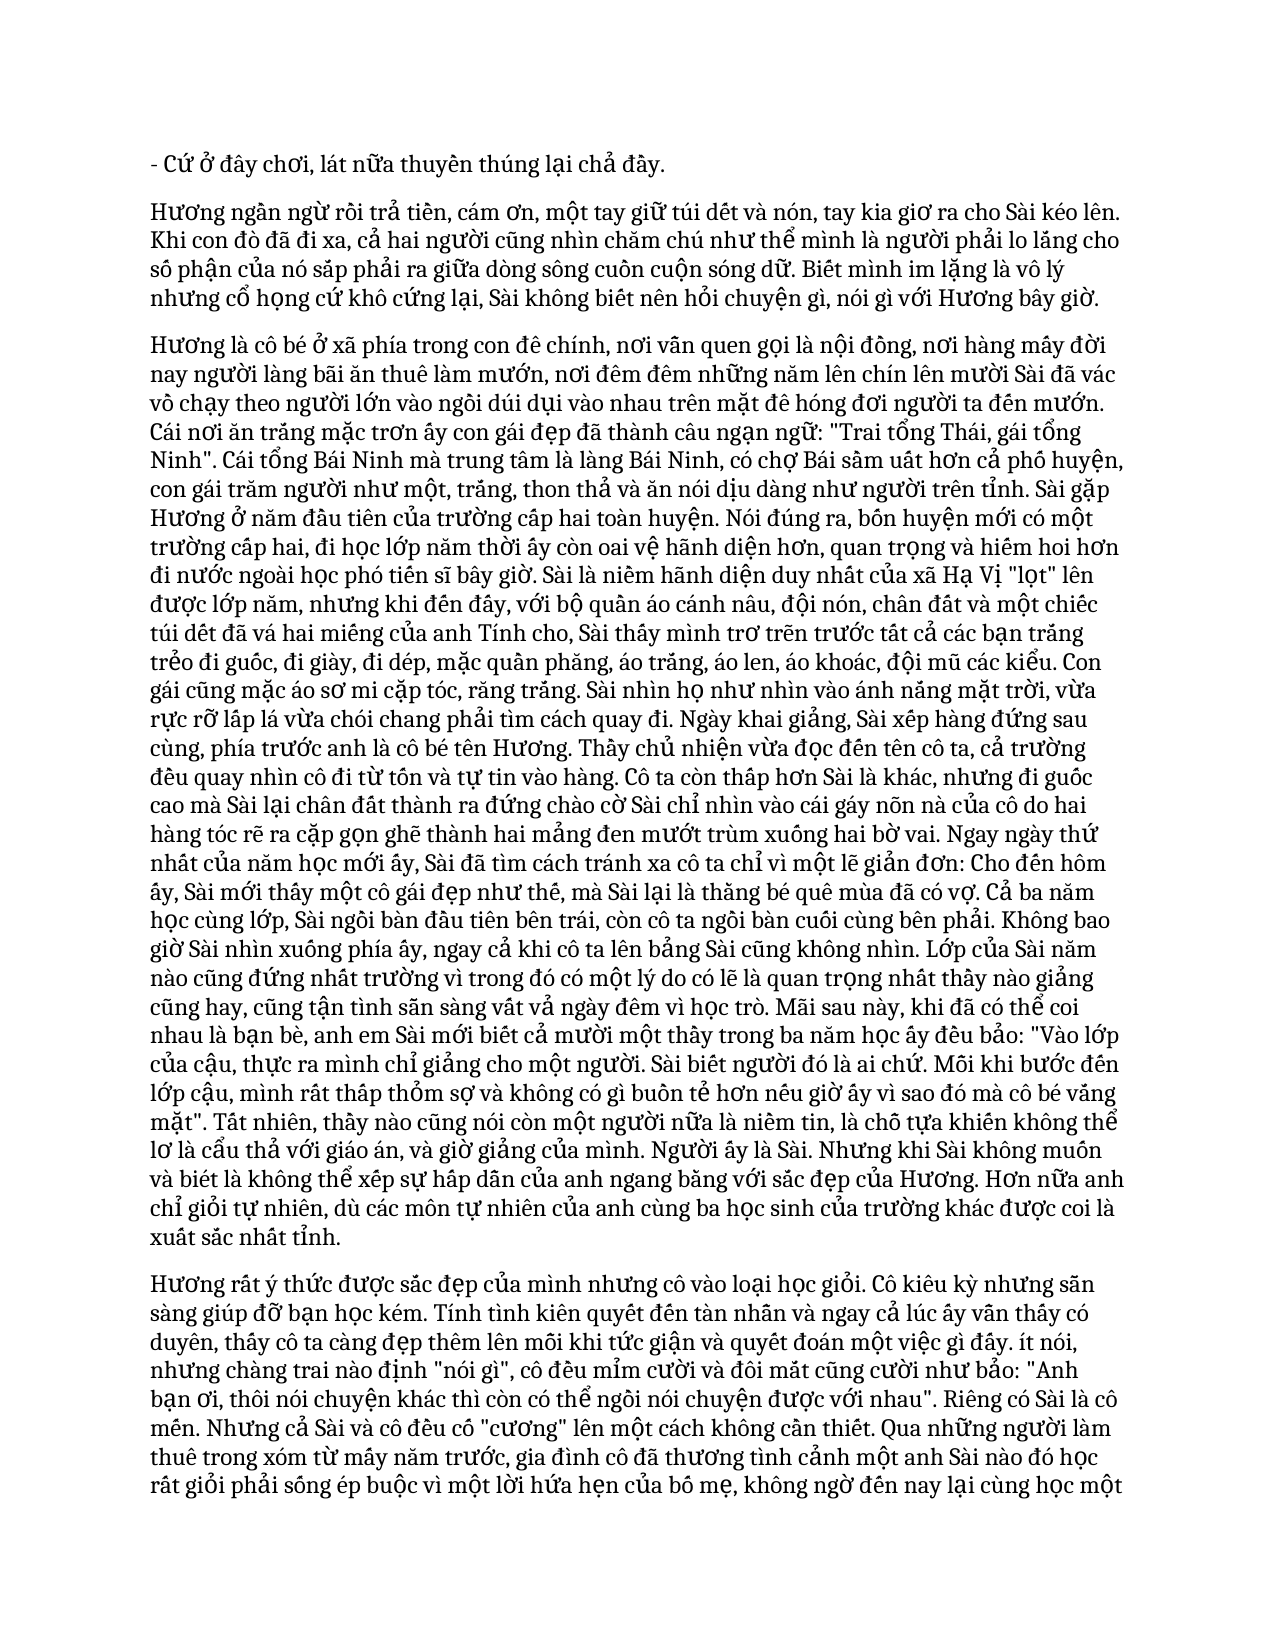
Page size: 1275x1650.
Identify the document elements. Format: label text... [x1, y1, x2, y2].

text Hương ngần ngừ rồi trả tiền, cám ơn, một tay giữ túi dết và nón, tay kia giơ ra cho Sài kéo lên. Khi con đò đã đi xa, cả hai người cũng nhìn chăm chú như thể mình là người phải lo lắng cho số phận của nó sắp phải ra giữa dòng sông cuồn cuộn sóng dữ. Biết mình im lặng là vô lý nhưng cổ họng cứ khô cứng lại, Sài không biết nên hỏi chuyện gì, nói gì với Hương bây giờ. [150, 197, 1125, 312]
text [150, 1270, 1125, 1500]
text Hương là cô bé ở xã phía trong con đê chính, nơi vẫn quen gọi là nội đồng, nơi hàng mấy đời nay người làng bãi ăn thuê làm mướn, nơi đêm đêm những năm lên chín lên mười Sài đã vác vồ chạy theo người lớn vào ngồi dúi dụi vào nhau trên mặt đê hóng đơi người ta đến mướn. Cái nơi ăn trắng mặc trơn ấy con gái đẹp đã thành câu ngạn ngữ: "Trai tổng Thái, gái tổng Ninh". Cái tổng Bái Ninh mà trung tâm là làng Bái Ninh, có chợ Bái sầm uất hơn cả phố huyện, con gái trăm người như một, trắng, thon thả và ăn nói dịu dàng như người trên tỉnh. Sài gặp Hương ở năm đầu tiên của trường cấp hai toàn huyện. Nói đúng ra, bốn huyện mới có một trường cấp hai, đi học lớp năm thời ấy còn oai vệ hãnh diện hơn, quan trọng và hiếm hoi hơn đi nước ngoài học phó tiến sĩ bây giờ. Sài là niềm hãnh diện duy nhất của xã Hạ Vị "lọt" lên được lớp năm, nhưng khi đến đấy, với bộ quần áo cánh nâu, đội nón, chân đất và một chiếc túi dết đã vá hai miếng của anh Tính cho, Sài thấy mình trơ trẽn trước tất cả các bạn trắng trẻo đi guốc, đi giày, đi dép, mặc quần phăng, áo trắng, áo len, áo khoác, đội mũ các kiểu. Con gái cũng mặc áo sơ mi cặp tóc, răng trắng. Sài nhìn họ như nhìn vào ánh nắng mặt trời, vừa rực rỡ lấp lá vừa chói chang phải tìm cách quay đi. Ngày khai giảng, Sài xếp hàng đứng sau cùng, phía trước anh là cô bé tên Hương. Thầy chủ nhiện vừa đọc đến tên cô ta, cả trường đều quay nhìn cô đi từ tốn và tự tin vào hàng. Cô ta còn thấp hơn Sài là khác, nhưng đi guốc cao mà Sài lại chân đất thành ra đứng chào cờ Sài chỉ nhìn vào cái gáy nõn nà của cô do hai hàng tóc rẽ ra cặp gọn ghẽ thành hai mảng đen mướt trùm xuống hai bờ vai. Ngay ngày thứ nhất của năm học mới ấy, Sài đã tìm cách tránh xa cô ta chỉ vì một lẽ giản đơn: Cho đến hôm ấy, Sài mới thấy một cô gái đẹp như thế, mà Sài lại là thằng bé quê mùa đã có vợ. Cả ba năm học cùng lớp, Sài ngồi bàn đầu tiên bên trái, còn cô ta ngồi bàn cuối cùng bên phải. Không bao giờ Sài nhìn xuống phía ấy, ngay cả khi cô ta lên bảng Sài cũng không nhìn. Lớp của Sài năm nào cũng đứng nhất trường vì trong đó có một lý do có lẽ là quan trọng nhất thầy nào giảng cũng hay, cũng tận tình sẵn sàng vất vả ngày đêm vì học trò. Mãi sau này, khi đã có thể coi nhau là bạn bè, anh em Sài mới biết cả mười một thầy trong ba năm học ấy đều bảo: "Vào lớp của cậu, thực ra mình chỉ giảng cho một người. Sài biết người đó là ai chứ. Mỗi khi bước đến lớp cậu, mình rất thấp thỏm sợ và không có gì buồn tẻ hơn nếu giờ ấy vì sao đó mà cô bé vắng mặt". Tất nhiên, thầy nào cũng nói còn một người nữa là niềm tin, là chỗ tựa khiến không thể lơ là cẩu thả với giáo án, và giờ giảng của mình. Người ấy là Sài. Nhưng khi Sài không muốn và biét là không thể xếp sự hấp dẫn của anh ngang bằng với sắc đẹp của Hương. Hơn nữa anh chỉ giỏi tự nhiên, dù các môn tự nhiên của anh cùng ba học sinh của trường khác được coi là xuất sắc nhất tỉnh. [150, 331, 1125, 1251]
text - Cứ ở đây chơi, lát nữa thuyền thúng lại chả đầy. [150, 150, 1125, 179]
